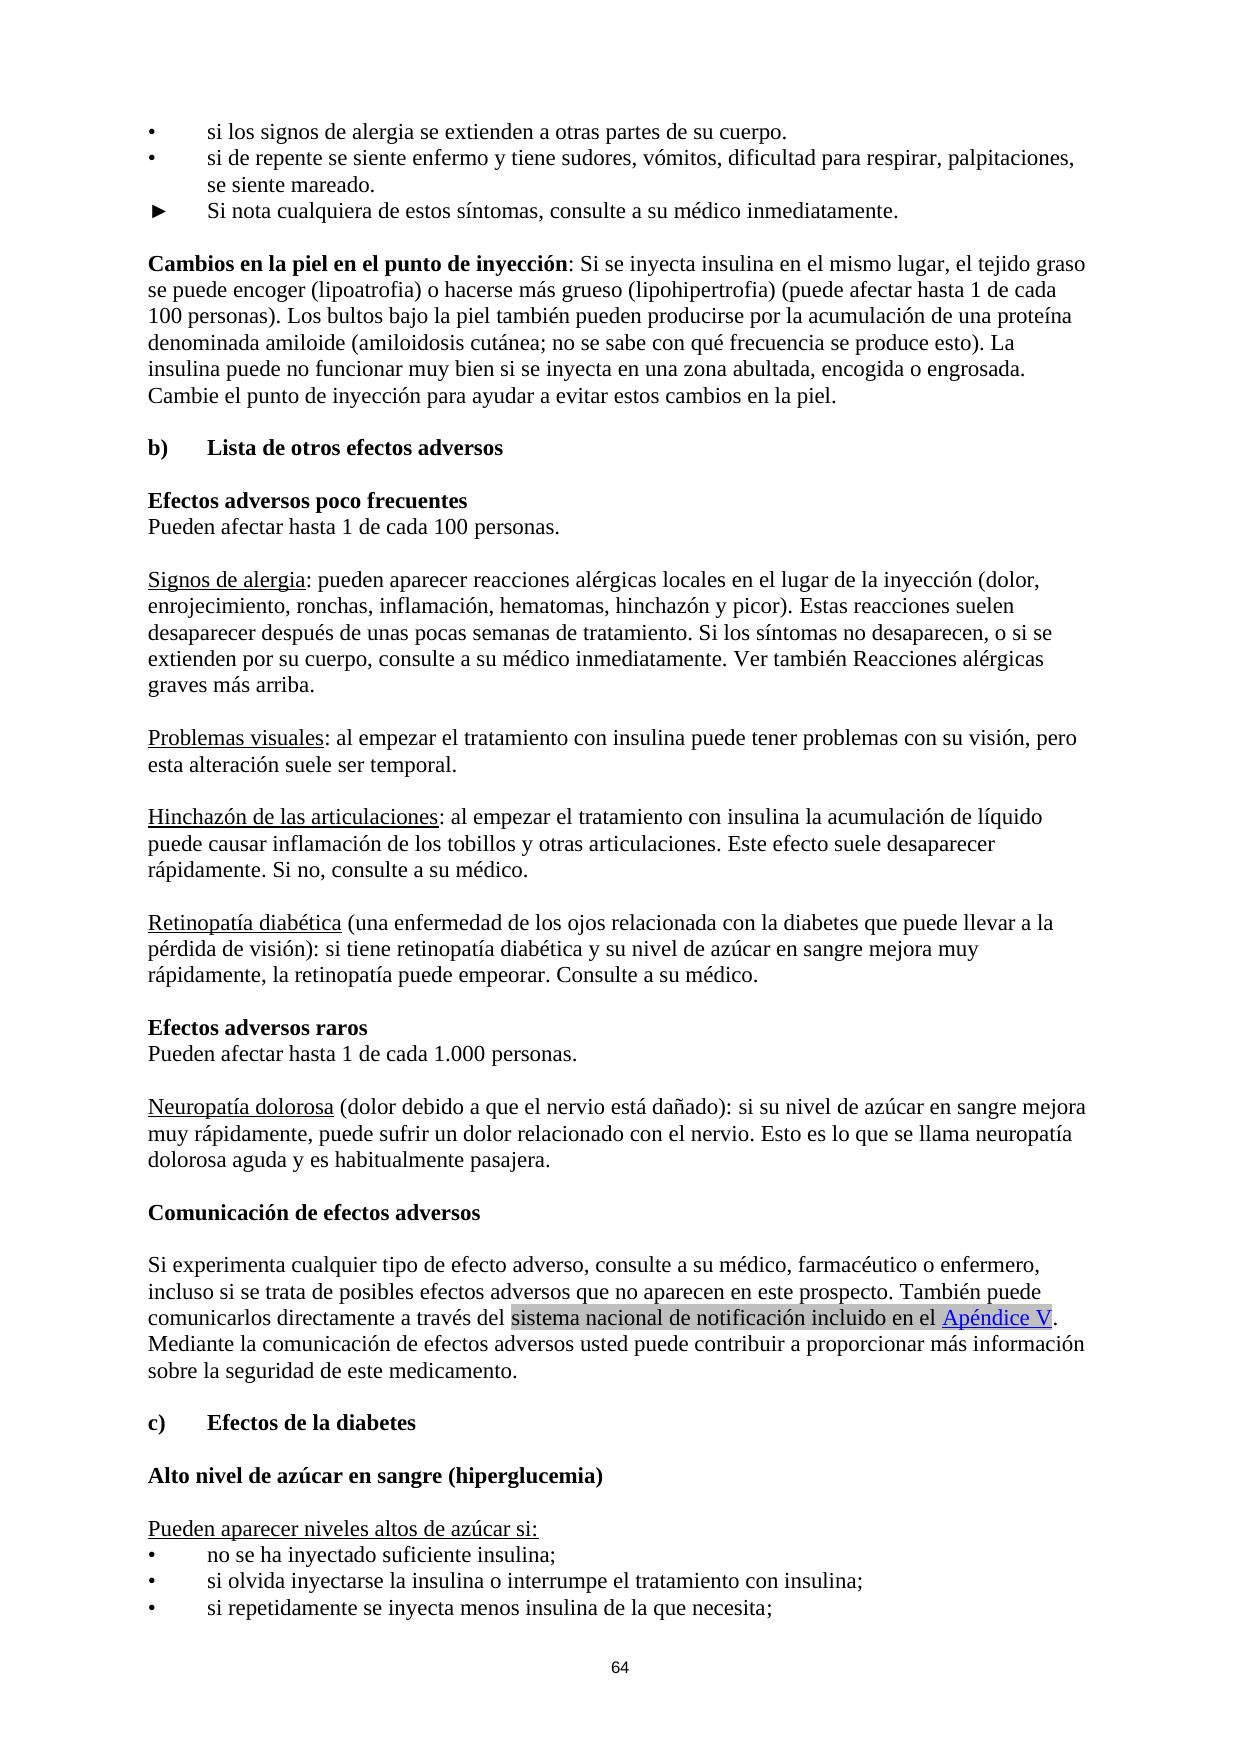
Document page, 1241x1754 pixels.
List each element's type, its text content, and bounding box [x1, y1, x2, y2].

text Comunicación de efectos adversos [148, 1199, 1092, 1225]
text Problemas visuales: al empezar el tratamiento con insulina puede tener problemas con su visión, pero esta alteración suele ser temporal. [148, 724, 1092, 777]
text ► Si nota cualquiera de estos síntomas, consulte a su médico inmediatamente. [148, 197, 1092, 223]
text • si los signos de alergia se extienden a otras partes de su cuerpo. [148, 118, 1092, 144]
text • si repetidamente se inyecta menos insulina de la que necesita; [148, 1594, 1092, 1620]
list b) Lista de otros efectos adversos [148, 434, 1092, 461]
text • si olvida inyectarse la insulina o interrumpe el tratamiento con insulina; [148, 1568, 1092, 1594]
text Efectos adversos raros [148, 1014, 1092, 1041]
text Pueden afectar hasta 1 de cada 100 personas. [148, 513, 1092, 540]
text Cambios en la piel en el punto de inyección: Si se inyecta insulina en el mismo lugar, el tejido graso se puede encoger (lipoatrofia) o hacerse más grueso (lipohipertrofia) (puede afectar hasta 1 de cada 100 personas). Los bultos bajo la piel también pueden producirse por la acumulación de una proteína denominada amiloide (amiloidosis cutánea; no se sabe con qué frecuencia se produce esto). La insulina puede no funcionar muy bien si se inyecta en una zona abultada, encogida o engrosada. Cambie el punto de inyección para ayudar a evitar estos cambios en la piel. [148, 250, 1092, 408]
text Retinopatía diabética (una enfermedad de los ojos relacionada con la diabetes que puede llevar a la pérdida de visión): si tiene retinopatía diabética y su nivel de azúcar en sangre mejora muy rápidamente, la retinopatía puede empeorar. Consulte a su médico. [148, 909, 1092, 988]
text • no se ha inyectado suficiente insulina; [148, 1541, 1092, 1568]
text Pueden aparecer niveles altos de azúcar si: [148, 1515, 1092, 1541]
text c) Efectos de la diabetes [148, 1409, 1092, 1436]
text Pueden afectar hasta 1 de cada 1.000 personas. [148, 1041, 1092, 1067]
text Signos de alergia: pueden aparecer reacciones alérgicas locales en el lugar de la inyección (dolor, enrojecimiento, ronchas, inflamación, hematomas, hinchazón y picor). Estas reacciones suelen desaparecer después de unas pocas semanas de tratamiento. Si los síntomas no desaparecen, o si se extienden por su cuerpo, consulte a su médico inmediatamente. Ver también Reacciones alérgicas graves más arriba. [148, 566, 1092, 698]
text Alto nivel de azúcar en sangre (hiperglucemia) [148, 1462, 1092, 1488]
text Efectos adversos poco frecuentes [148, 487, 1092, 513]
text • si de repente se siente enfermo y tiene sudores, vómitos, dificultad para respirar, palpitaciones, se siente mareado. [148, 144, 1092, 197]
text Hinchazón de las articulaciones: al empezar el tratamiento con insulina la acumulación de líquido puede causar inflamación de los tobillos y otras articulaciones. Este efecto suele desaparecer rápidamente. Si no, consulte a su médico. [148, 803, 1092, 882]
text Neuropatía dolorosa (dolor debido a que el nervio está dañado): si su nivel de azúcar en sangre mejora muy rápidamente, puede sufrir un dolor relacionado con el nervio. Esto es lo que se llama neuropatía dolorosa aguda y es habitualmente pasajera. [148, 1093, 1092, 1172]
text Si experimenta cualquier tipo de efecto adverso, consulte a su médico, farmacéutico o enfermero, incluso si se trata de posibles efectos adversos que no aparecen en este prospecto. También puede comunicarlos directamente a través del sistema nacional de notificación incluido en el Apéndice V. Mediante la comunicación de efectos adversos usted puede contribuir a proporcionar más información sobre la seguridad de este medicamento. [148, 1251, 1092, 1383]
